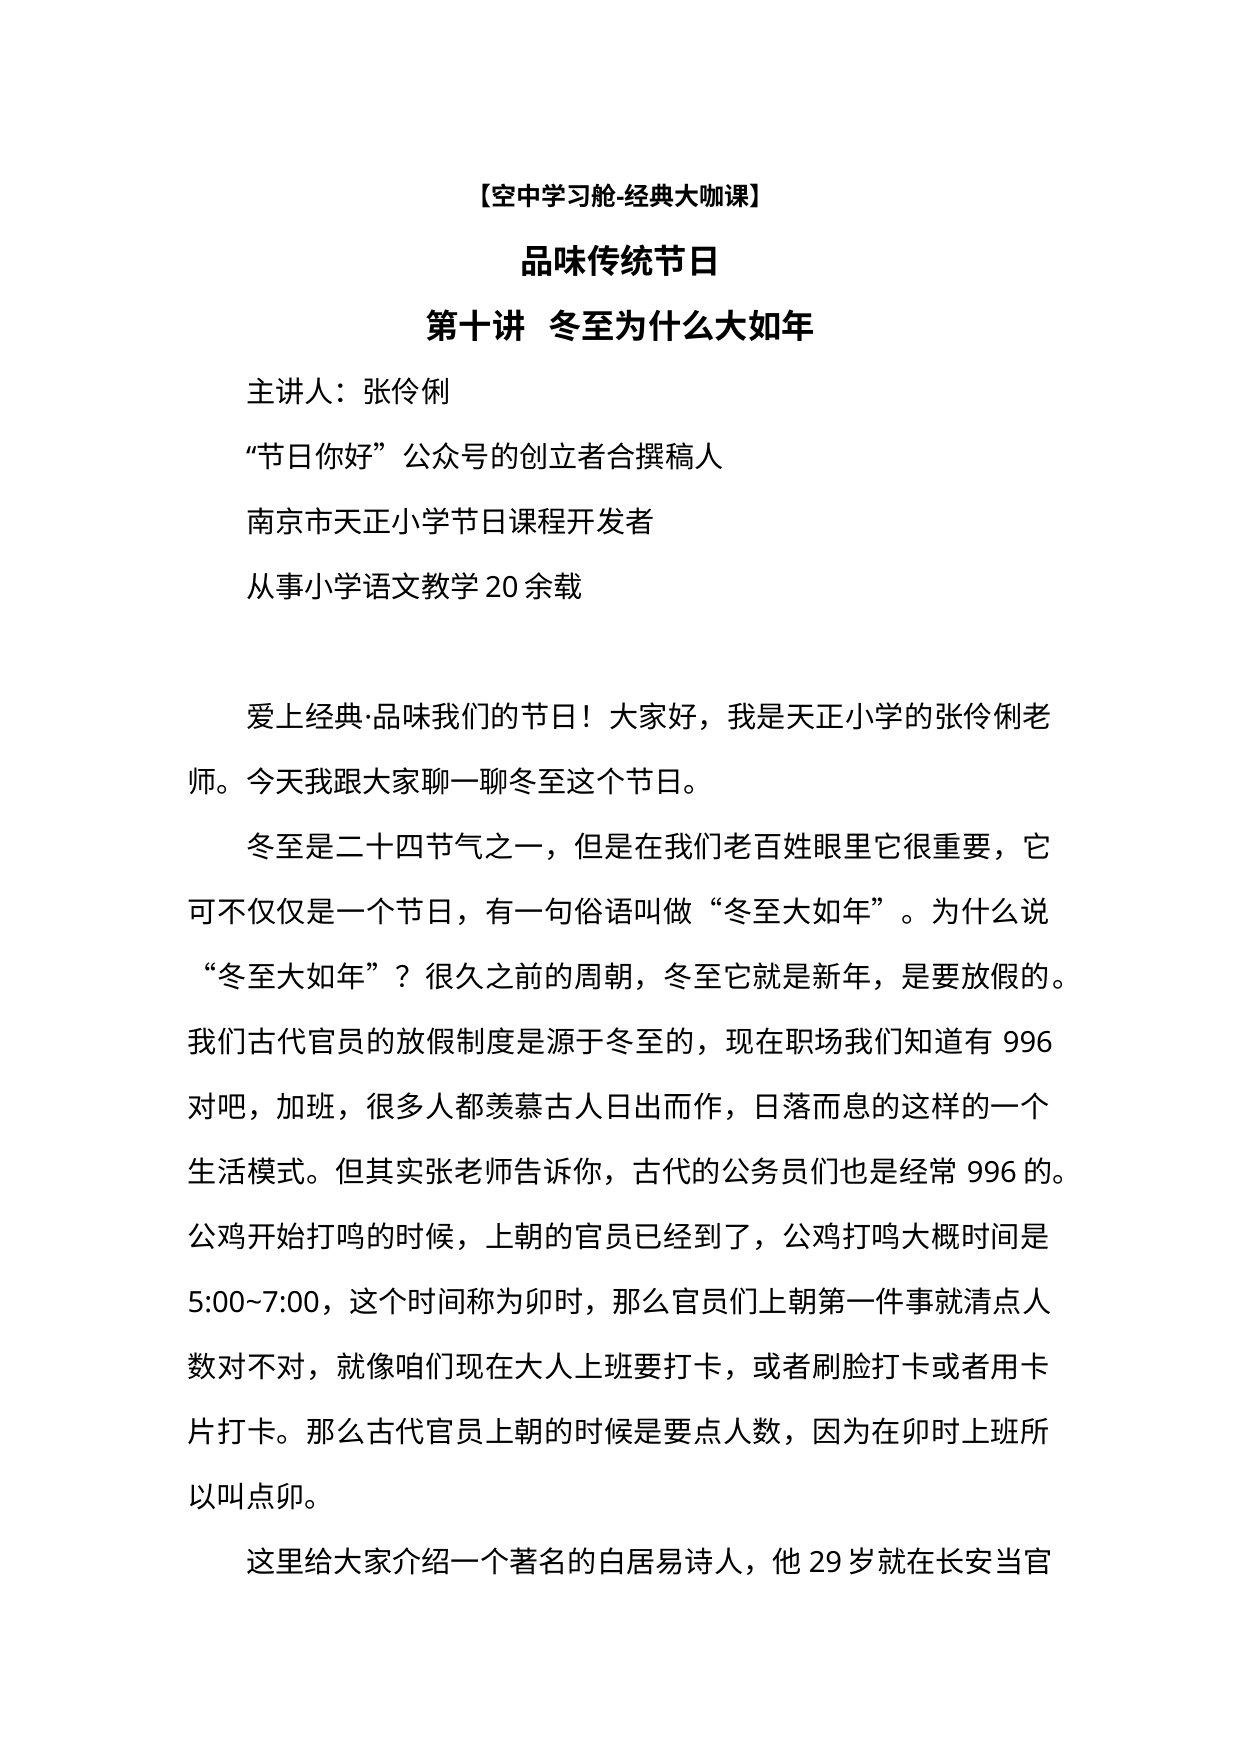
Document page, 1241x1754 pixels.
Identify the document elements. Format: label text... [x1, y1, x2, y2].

text “节日你好”公众号的创立者合撰稿人 [187, 422, 1053, 487]
text 爱上经典·品味我们的节日！大家好，我是天正小学的张伶俐老师。今天我跟大家聊一聊冬至这个节日。 [187, 682, 1053, 812]
text 品味传统节日 [187, 227, 1053, 292]
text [187, 1527, 1053, 1592]
text 主讲人：张伶俐 [187, 357, 1053, 422]
text 从事小学语文教学20余载 [187, 552, 1053, 617]
text 冬至是二十四节气之一，但是在我们老百姓眼里它很重要，它可不仅仅是一个节日，有一句俗语叫做“冬至大如年”。为什么说“冬至大如年”？很久之前的周朝，冬至它就是新年，是要放假的。我们古代官员的放假制度是源于冬至的，现在职场我们知道有996对吧，加班，很多人都羡慕古人日出而作，日落而息的这样的一个生活模式。但其实张老师告诉你，古代的公务员们也是经常996的。公鸡开始打鸣的时候，上朝的官员已经到了，公鸡打鸣大概时间是5:00~7:00，这个时间称为卯时，那么官员们上朝第一件事就清点人数对不对，就像咱们现在大人上班要打卡，或者刷脸打卡或者用卡片打卡。那么古代官员上朝的时候是要点人数，因为在卯时上班所以叫点卯。 [187, 812, 1053, 1527]
text 【空中学习舱-经典大咖课】 [187, 162, 1053, 227]
text 第十讲 冬至为什么大如年 [187, 292, 1053, 357]
text 南京市天正小学节日课程开发者 [187, 487, 1053, 552]
